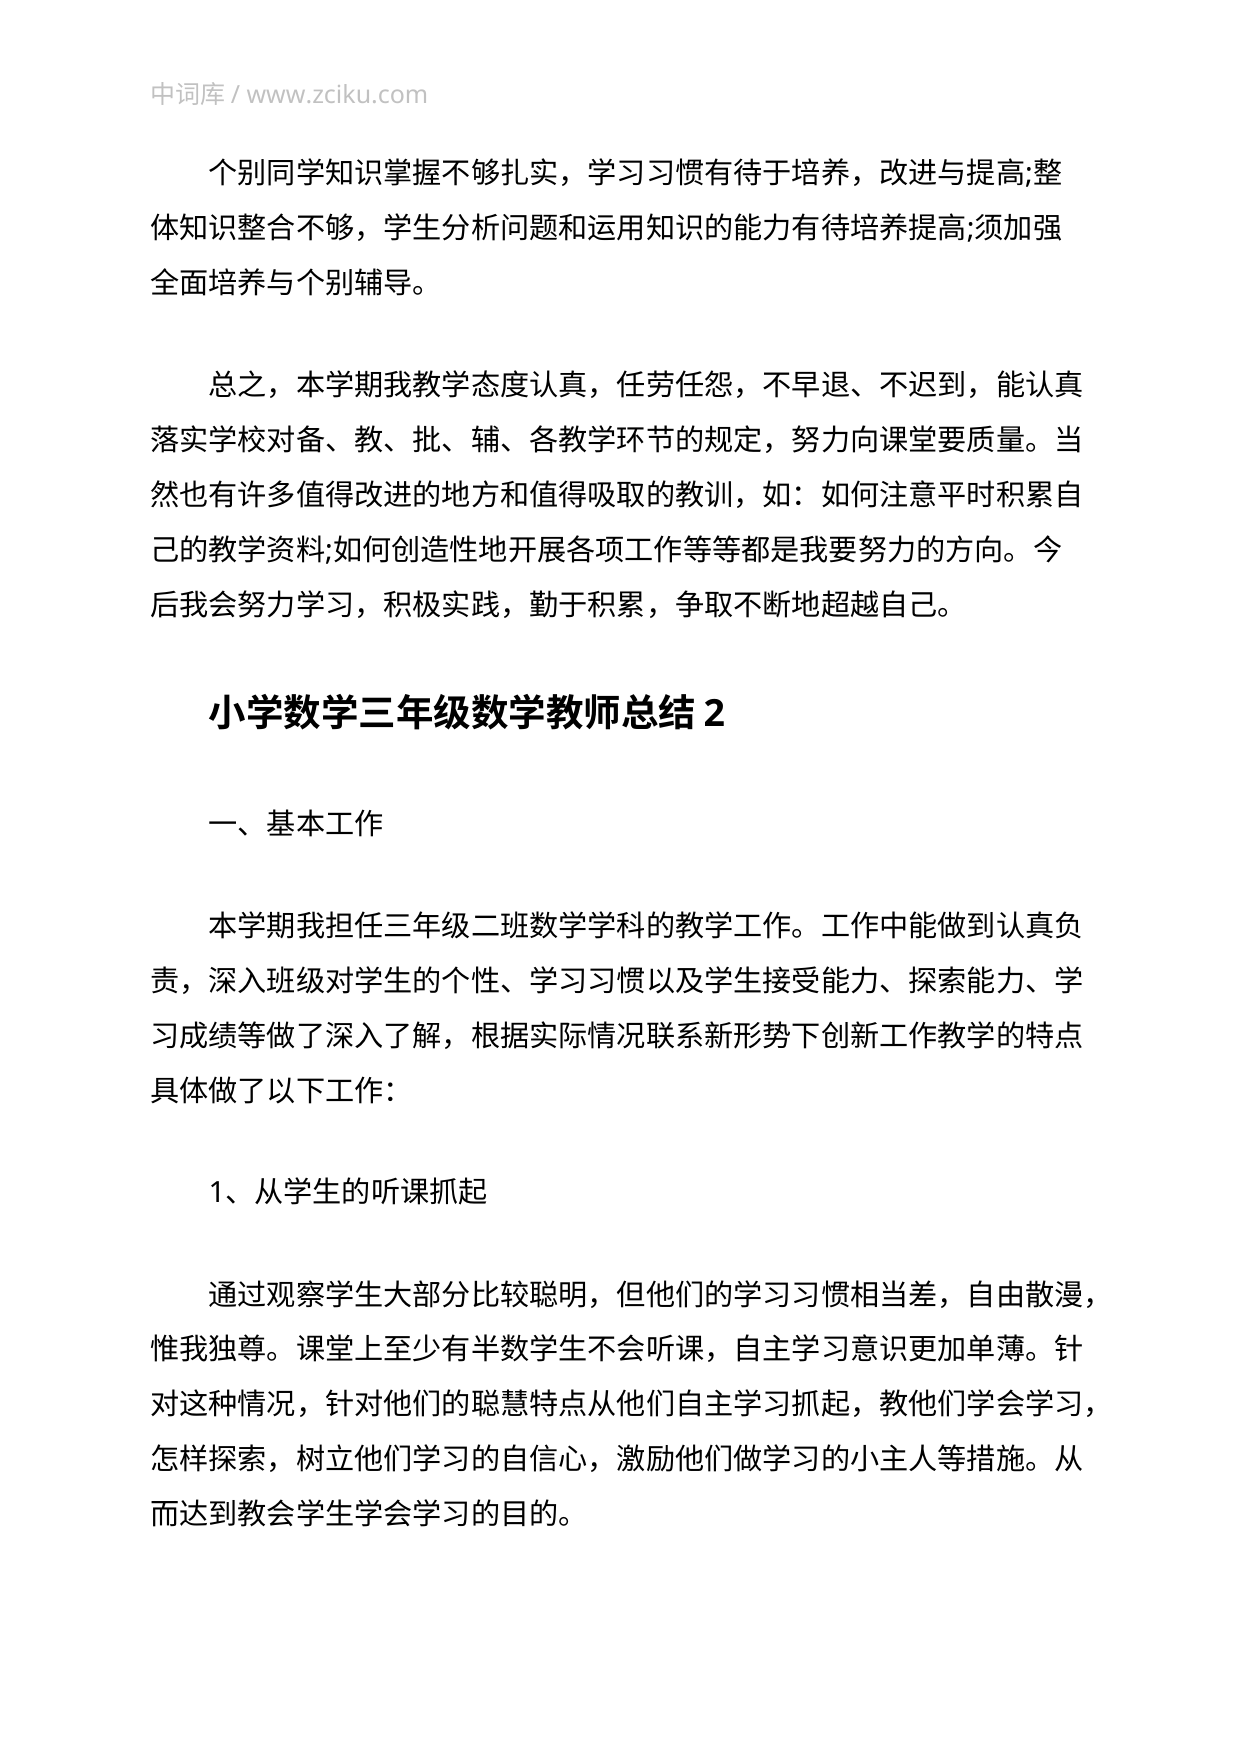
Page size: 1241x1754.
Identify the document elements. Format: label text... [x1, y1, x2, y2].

text 个别同学知识掌握不够扎实，学习习惯有待于培养，改进与提高;整体知识整合不够，学生分析问题和运用知识的能力有待培养提高;须加强全面培养与个别辅导。 [150, 150, 1090, 302]
text 小学数学三年级数学教师总结2 [150, 683, 1090, 738]
text 通过观察学生大部分比较聪明，但他们的学习习惯相当差，自由散漫，惟我独尊。课堂上至少有半数学生不会听课，自主学习意识更加单薄。针对这种情况，针对他们的聪慧特点从他们自主学习抓起，教他们学会学习，怎样探索，树立他们学习的自信心，激励他们做学习的小主人等措施。从而达到教会学生学会学习的目的。 [150, 1271, 1090, 1533]
text 总之，本学期我教学态度认真，任劳任怨，不早退、不迟到，能认真落实学校对备、教、批、辅、各教学环节的规定，努力向课堂要质量。当然也有许多值得改进的地方和值得吸取的教训，如：如何注意平时积累自己的教学资料;如何创造性地开展各项工作等等都是我要努力的方向。今后我会努力学习，积极实践，勤于积累，争取不断地超越自己。 [150, 362, 1090, 624]
text 一、基本工作 [150, 801, 1090, 843]
text 1、从学生的听课抓起 [150, 1169, 1090, 1211]
text 本学期我担任三年级二班数学学科的教学工作。工作中能做到认真负责，深入班级对学生的个性、学习习惯以及学生接受能力、探索能力、学习成绩等做了深入了解，根据实际情况联系新形势下创新工作教学的特点具体做了以下工作： [150, 903, 1090, 1109]
